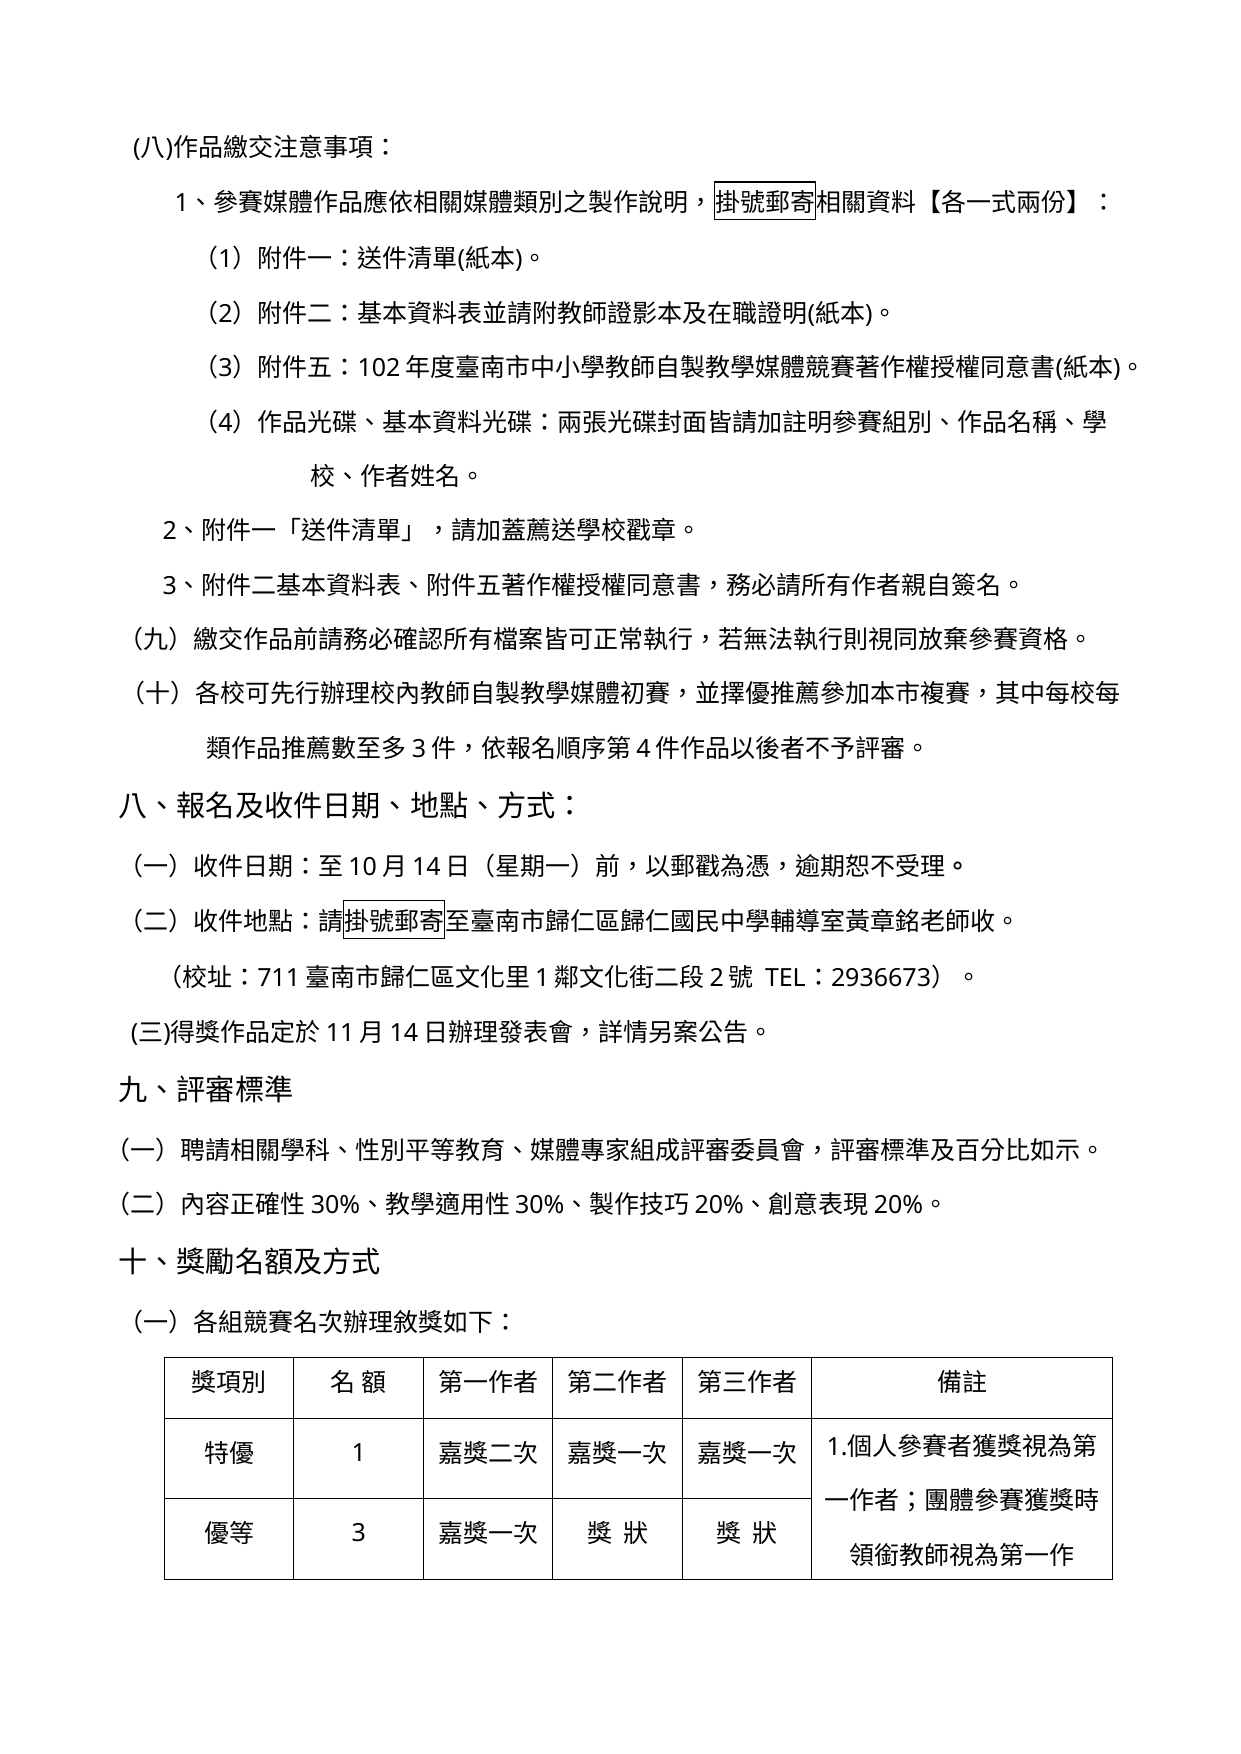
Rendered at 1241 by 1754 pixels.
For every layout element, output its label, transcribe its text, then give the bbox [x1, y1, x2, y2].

text （二）收件地點：請掛號郵寄至臺南市歸仁區歸仁國民中學輔導室老師收。 [118, 900, 343, 939]
text （4）作品光碟、基本資料光碟：兩張光碟封面皆請加註明參賽組別、作品名稱、學校、作者姓名。 [193, 402, 1122, 493]
text （1）附件一：送件清單(紙本)。 [118, 239, 1122, 275]
table_header 第一作者 [424, 1358, 552, 1418]
text （九）繳交作品前請務必確認所有檔案皆可正常執行，若無法執行則視同放棄參賽資格。 [118, 619, 1122, 656]
text （一）各組競賽名次辦理敘獎如下： [118, 1302, 1122, 1338]
table_cell 1 [294, 1419, 423, 1498]
table_header 第三作者 [683, 1358, 811, 1418]
text （一）收件日期：至10月14日（星期一）前，以郵戳為憑，逾期恕不受理。 [118, 846, 1122, 882]
text （2）附件二：基本資料表並請附教師證影本及在職證明(紙本)。 [118, 293, 1122, 329]
text （3）附件五：102年度臺南市中小學教師自製教學媒體競賽著作權授權同意書(紙本)。 [193, 348, 1122, 384]
text 1、參賽媒體作品應依相關媒體類別之製作說明，掛號郵寄相關資料【各一式兩份】： [174, 181, 714, 220]
text （校址：711臺南市歸仁區文化里1鄰文化街二段2號 TEL：2936673）。 [118, 958, 1122, 994]
text （二）收件地點：請掛號郵寄至臺南市歸仁區歸仁國民中學輔導室老師收。 [445, 900, 1122, 939]
table_header 備註 [812, 1358, 1112, 1418]
table_header 第二作者 [553, 1358, 682, 1418]
table_header 名 額 [294, 1358, 423, 1418]
text （十）各校可先行辦理校內教師自製教學媒體初賽，並擇優推薦參加本市複賽，其中每校每類作品推薦數至多3件，依報名順序第4件作品以後者不予評審。 [121, 674, 1122, 764]
table_cell 1.個人參賽者獲獎視為第一作者；團體參賽獲獎時領銜教師視為第一作者。2.評審得視參賽作品優劣不足額擇優錄取或從缺。 [812, 1419, 1112, 1578]
text 3、附件二基本資料表、附件五著作權授權同意書，務必請所有作者親自簽名。 [162, 565, 1122, 601]
text (八)作品繳交注意事項： [133, 127, 1122, 163]
text 十、獎勵名額及方式 [118, 1239, 1122, 1281]
table_cell 獎 狀 [683, 1499, 811, 1578]
table_cell 嘉獎二次 [424, 1419, 552, 1498]
text 1、參賽媒體作品應依相關媒體類別之製作說明，掛號郵寄相關資料【各一式兩份】： [816, 181, 1122, 220]
table_cell 優等 [165, 1499, 293, 1578]
table_cell 獎 狀 [553, 1499, 682, 1578]
table_header 獎項別 [165, 1358, 293, 1418]
table_cell 3 [294, 1499, 423, 1578]
text (三)得獎作品定於11月14日辦理發表會，詳情另案公告。 [118, 1012, 1122, 1048]
text （一）聘請相關學科、性別平等教育、媒體專家組成評審委員會，評審標準及百分比如示。 [93, 1130, 1122, 1166]
table_cell 嘉獎一次 [424, 1499, 552, 1578]
text （二）內容正確性30%、教學適用性30%、製作技巧20%、創意表現20%。 [93, 1184, 1122, 1221]
text 八、報名及收件日期、地點、方式： [118, 783, 1122, 825]
text 2、附件一「送件清單」，請加蓋薦送學校戳章。 [162, 511, 1122, 547]
table_cell 嘉獎一次 [683, 1419, 811, 1498]
text 九、評審標準 [118, 1067, 1122, 1109]
table_cell 特優 [165, 1419, 293, 1498]
table_cell 嘉獎一次 [553, 1419, 682, 1498]
